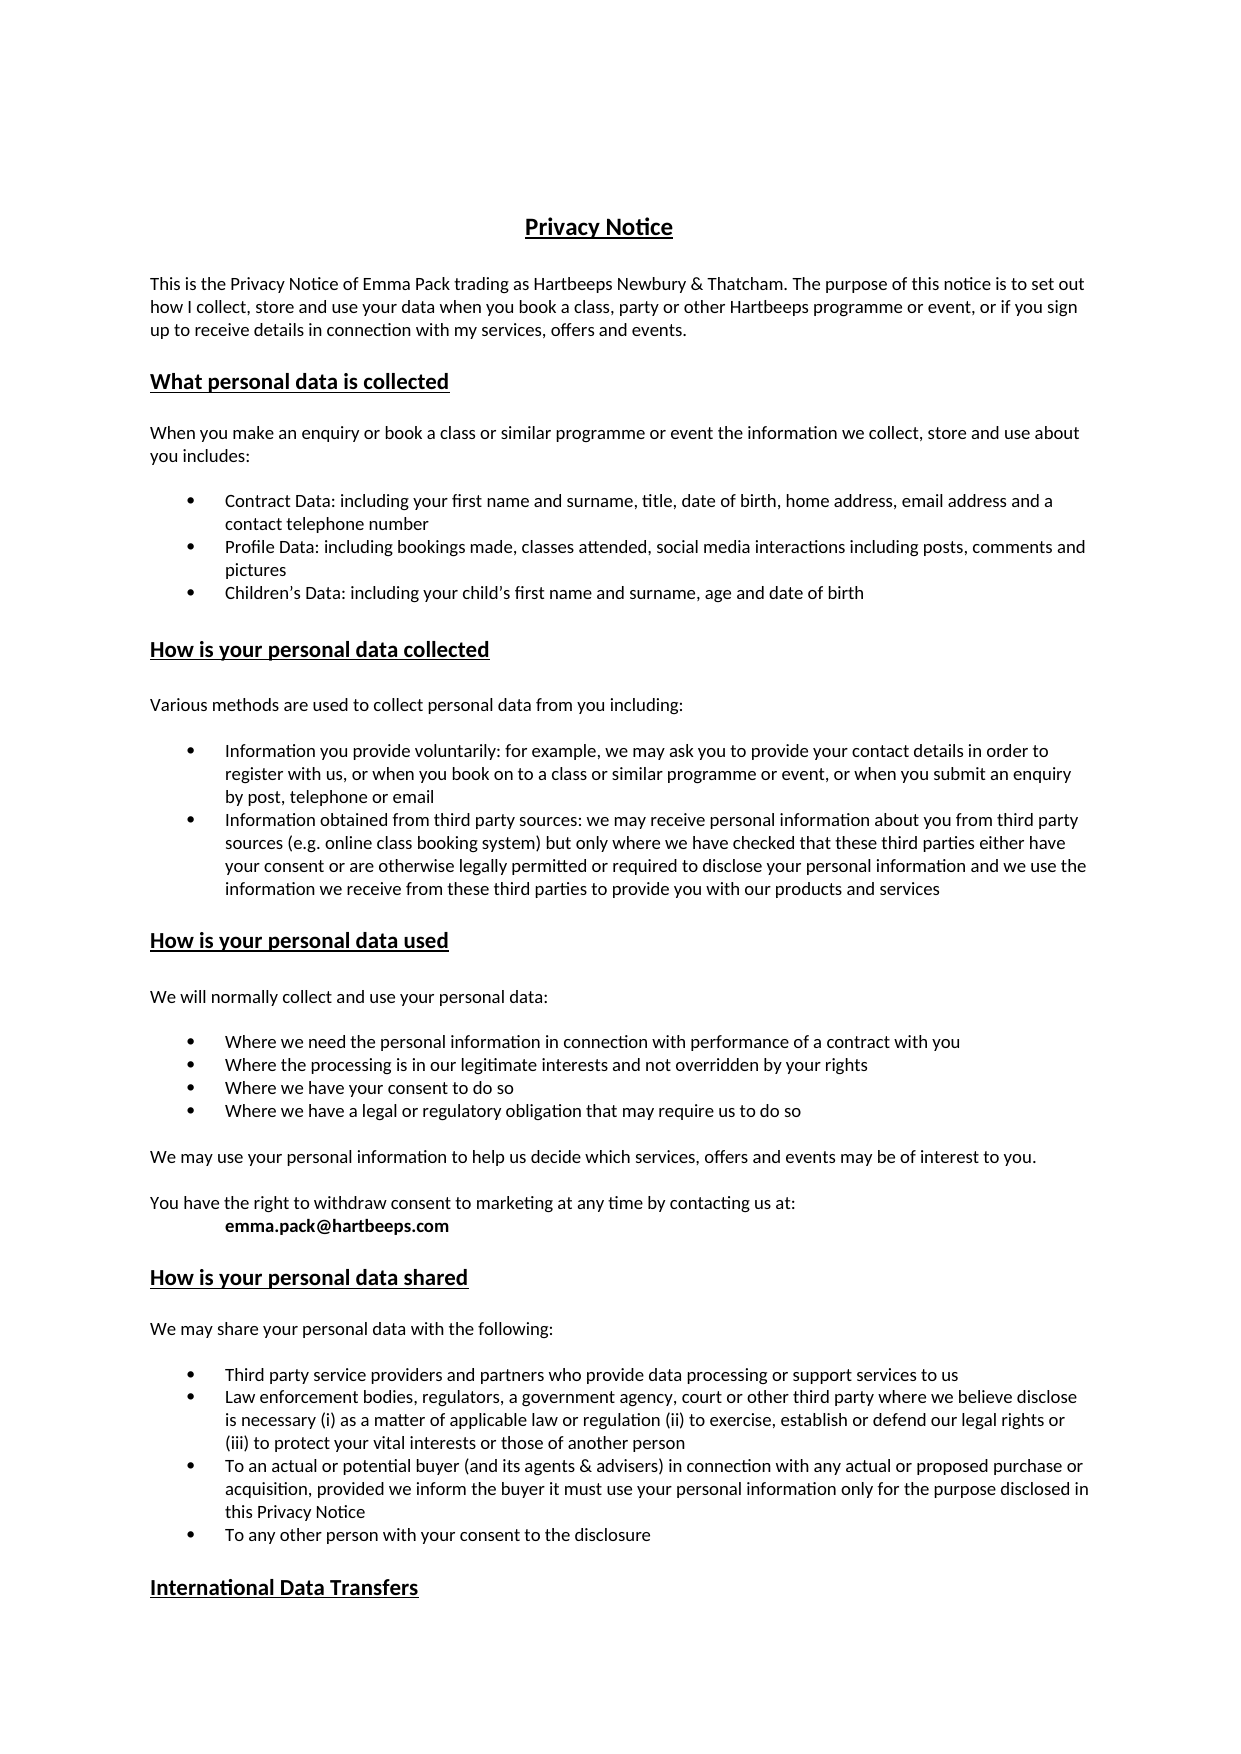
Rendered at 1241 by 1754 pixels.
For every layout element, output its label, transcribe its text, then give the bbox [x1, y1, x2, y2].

text We may use your personal information to help us decide which services, offers and events may be of interest to you. [150, 1145, 1090, 1168]
text We may share your personal data with the following: [150, 1317, 1090, 1340]
text How is your personal data collected [150, 635, 1090, 663]
list Where we have a legal or regulatory obligation that may require us to do so [187, 1099, 1090, 1122]
list Where the processing is in our legitimate interests and not overridden by your rights [187, 1053, 1090, 1076]
text Various methods are used to collect personal data from you including: [150, 693, 1090, 716]
text When you make an enquiry or book a class or similar programme or event the information we collect, store and use about you includes: [150, 421, 1090, 467]
text How is your personal data used [150, 926, 1090, 954]
list Contract Data: including your first name and surname, title, date of birth, home address, email address and a contact telephone number [187, 490, 1090, 536]
list Profile Data: including bookings made, classes attended, social media interactions including posts, comments and pictures [187, 536, 1090, 581]
list Information obtained from third party sources: we may receive personal information about you from third party sources (e.g. online class booking system) but only where we have checked that these third parties either have your consent or are otherwise legally permitted or required to disclose your personal information and we use the information we receive from these third parties to provide you with our products and services [187, 808, 1090, 899]
text emma.pack@hartbeeps.com [150, 1214, 1090, 1237]
list Children’s Data: including your child’s first name and surname, age and date of birth [187, 581, 1090, 604]
text What personal data is collected [150, 367, 1090, 396]
list Information you provide voluntarily: for example, we may ask you to provide your contact details in order to register with us, or when you book on to a class or similar programme or event, or when you submit an enquiry by post, telephone or email [187, 739, 1090, 808]
text We will normally collect and use your personal data: [150, 985, 1090, 1008]
text Privacy Notice [450, 211, 1090, 242]
text How is your personal data shared [150, 1263, 1090, 1292]
list To an actual or potential buyer (and its agents & advisers) in connection with any actual or proposed purchase or acquisition, provided we inform the buyer it must use your personal information only for the purpose disclosed in this Privacy Notice [187, 1454, 1090, 1523]
list Third party service providers and partners who provide data processing or support services to us [187, 1363, 1090, 1386]
list To any other person with your consent to the disclosure [187, 1523, 1090, 1546]
text This is the Privacy Notice of Emma Pack trading as Hartbeeps Newbury & Thatcham. The purpose of this notice is to set out how I collect, store and use your data when you book a class, party or other Hartbeeps programme or event, or if you sign up to receive details in connection with my services, offers and events. [150, 272, 1090, 341]
text You have the right to withdraw consent to marketing at any time by contacting us at: [150, 1191, 1090, 1214]
text International Data Transfers [150, 1573, 1090, 1601]
list Where we have your consent to do so [187, 1076, 1090, 1099]
list Where we need the personal information in connection with performance of a contract with you [187, 1031, 1090, 1053]
list Law enforcement bodies, regulators, a government agency, court or other third party where we believe disclose is necessary (i) as a matter of applicable law or regulation (ii) to exercise, establish or defend our legal rights or (iii) to protect your vital interests or those of another person [187, 1386, 1090, 1454]
